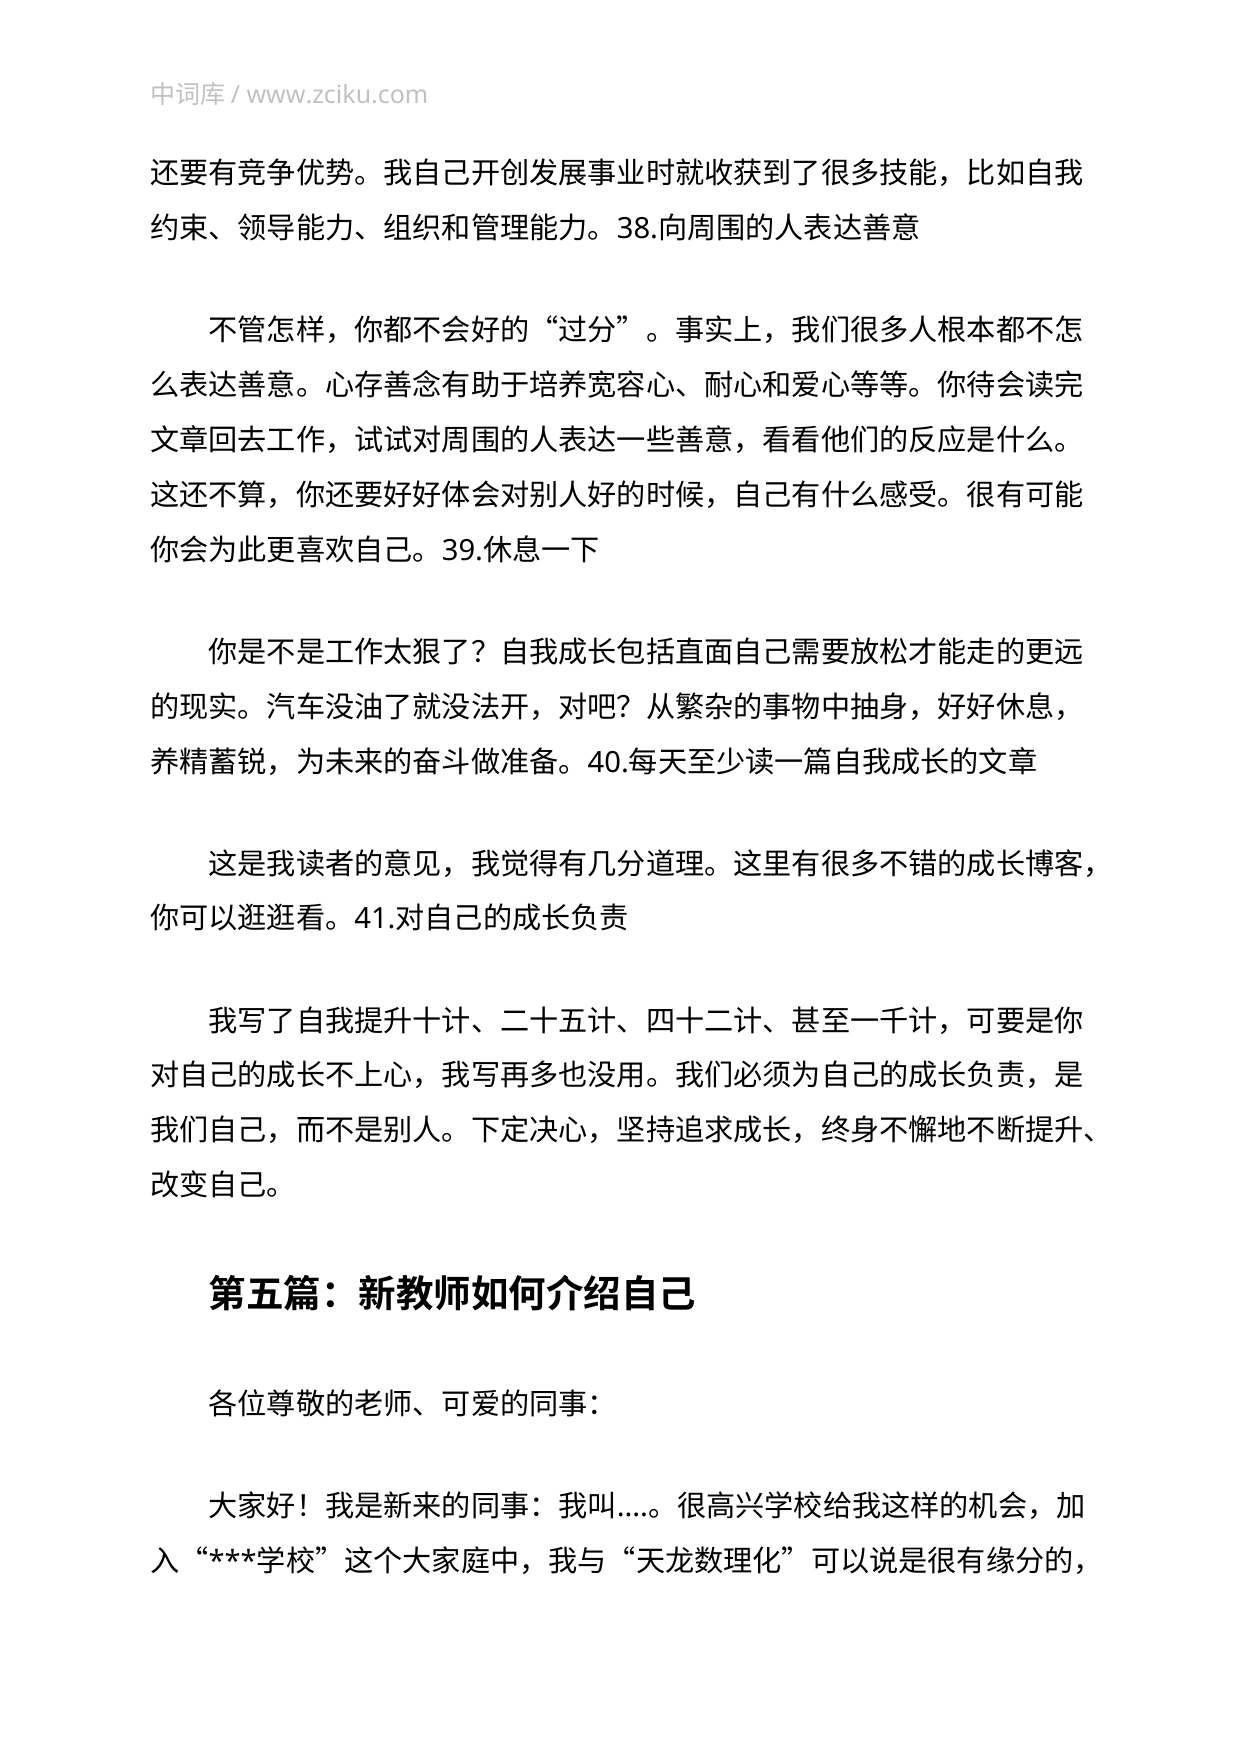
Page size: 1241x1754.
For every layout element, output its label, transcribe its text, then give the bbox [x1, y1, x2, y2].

text 这是我读者的意见，我觉得有几分道理。这里有很多不错的成长博客，你可以逛逛看。41.对自己的成长负责 [150, 840, 1090, 937]
text 不管怎样，你都不会好的“过分”。事实上，我们很多人根本都不怎么表达善意。心存善念有助于培养宽容心、耐心和爱心等等。你待会读完文章回去工作，试试对周围的人表达一些善意，看看他们的反应是什么。这还不算，你还要好好体会对别人好的时候，自己有什么感受。很有可能你会为此更喜欢自己。39.休息一下 [150, 307, 1090, 569]
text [150, 1483, 1090, 1580]
text 各位尊敬的老师、可爱的同事： [150, 1381, 1090, 1423]
text 你是不是工作太狠了？自我成长包括直面自己需要放松才能走的更远的现实。汽车没油了就没法开，对吧？从繁杂的事物中抽身，好好休息，养精蓄锐，为未来的奋斗做准备。40.每天至少读一篇自我成长的文章 [150, 628, 1090, 781]
text 第五篇：新教师如何介绍自己 [150, 1263, 1090, 1318]
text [150, 150, 1090, 247]
text 我写了自我提升十计、二十五计、四十二计、甚至一千计，可要是你对自己的成长不上心，我写再多也没用。我们必须为自己的成长负责，是我们自己，而不是别人。下定决心，坚持追求成长，终身不懈地不断提升、改变自己。 [150, 997, 1090, 1204]
